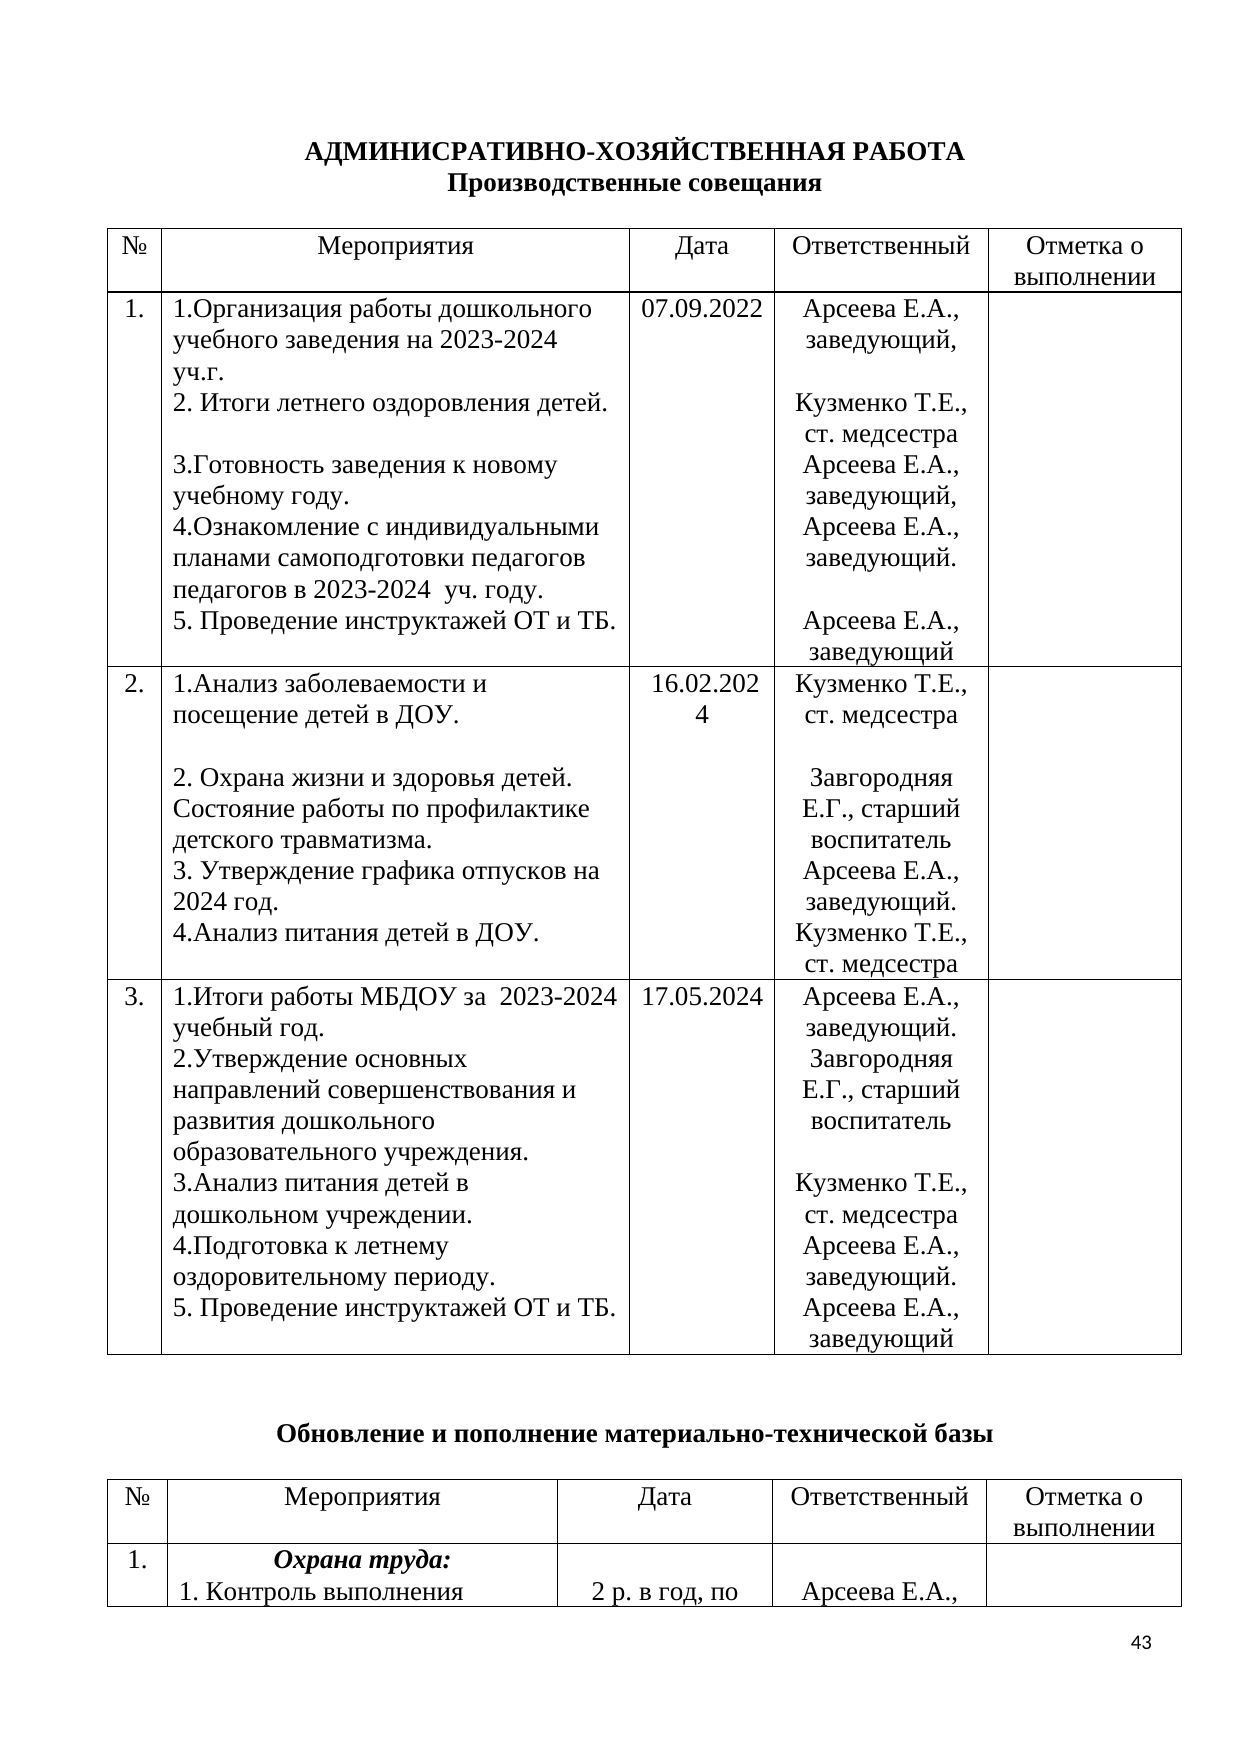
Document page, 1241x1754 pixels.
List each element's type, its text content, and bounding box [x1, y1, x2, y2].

table_cell Кузменко Т.Е., ст. медсестра Завгородняя Е.Г., старший воспитатель Арсеева Е.А., заведующий. Кузменко Т.Е., ст. медсестра [775, 667, 988, 979]
table_header Мероприятия [168, 1480, 557, 1542]
table_cell 1.Анализ заболеваемости и посещение детей в ДОУ. 2. Охрана жизни и здоровья детей. Состояние работы по профилактике детского травматизма. 3. Утверждение графика отпусков на 2024 год. 4.Анализ питания детей в ДОУ. [162, 667, 629, 979]
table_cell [773, 1544, 986, 1606]
table_cell Арсеева Е.А., заведующий. Завгородняя Е.Г., старший воспитатель Кузменко Т.Е., ст. медсестра Арсеева Е.А., заведующий. Арсеева Е.А., заведующий [775, 980, 988, 1353]
table_cell [989, 293, 1181, 666]
table_cell 3. [108, 980, 161, 1353]
table_header Ответственный [775, 229, 988, 291]
table_cell [989, 980, 1181, 1353]
text АДМИНИСРАТИВНО-ХОЗЯЙСТВЕННАЯ РАБОТА [118, 134, 1152, 166]
table_cell 2. [108, 667, 161, 979]
text Обновление и пополнение материально-технической базы [118, 1417, 1152, 1448]
table_header Дата [558, 1480, 772, 1542]
text Производственные совещания [118, 166, 1152, 197]
table_header № [108, 1480, 167, 1542]
table_cell Арсеева Е.А., заведующий, Кузменко Т.Е., ст. медсестра Арсеева Е.А., заведующий, Арсеева Е.А., заведующий. Арсеева Е.А., заведующий [775, 293, 988, 666]
table_cell 1. [108, 1544, 167, 1606]
table_cell 1.Итоги работы МБДОУ за 2023-2024 учебный год. 2.Утверждение основных направлений совершенствования и развития дошкольного образовательного учреждения. 3.Анализ питания детей в дошкольном учреждении. 4.Подготовка к летнему оздоровительному периоду. 5. Проведение инструктажей ОТ и ТБ. [162, 980, 629, 1353]
table_header Мероприятия [162, 229, 629, 291]
table_header Отметка о выполнении [987, 1480, 1181, 1542]
table_cell 16.02.2024 [630, 667, 774, 979]
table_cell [558, 1544, 772, 1606]
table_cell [168, 1544, 557, 1606]
table_header Отметка о выполнении [989, 229, 1181, 291]
table_header Ответственный [773, 1480, 986, 1542]
table_cell [989, 667, 1181, 979]
table_cell [987, 1544, 1181, 1606]
table_cell 17.05.2024 [630, 980, 774, 1353]
table_header Дата [630, 229, 774, 291]
table_cell 1.Организация работы дошкольного учебного заведения на 2023-2024 уч.г. 2. Итоги летнего оздоровления детей. 3.Готовность заведения к новому учебному году. 4.Ознакомление с индивидуальными планами самоподготовки педагогов педагогов в 2023-2024 уч. году. 5. Проведение инструктажей ОТ и ТБ. [162, 293, 629, 666]
table_cell 1. [108, 293, 161, 666]
table_cell 07.09.2022 [630, 293, 774, 666]
table_header № [108, 229, 161, 291]
